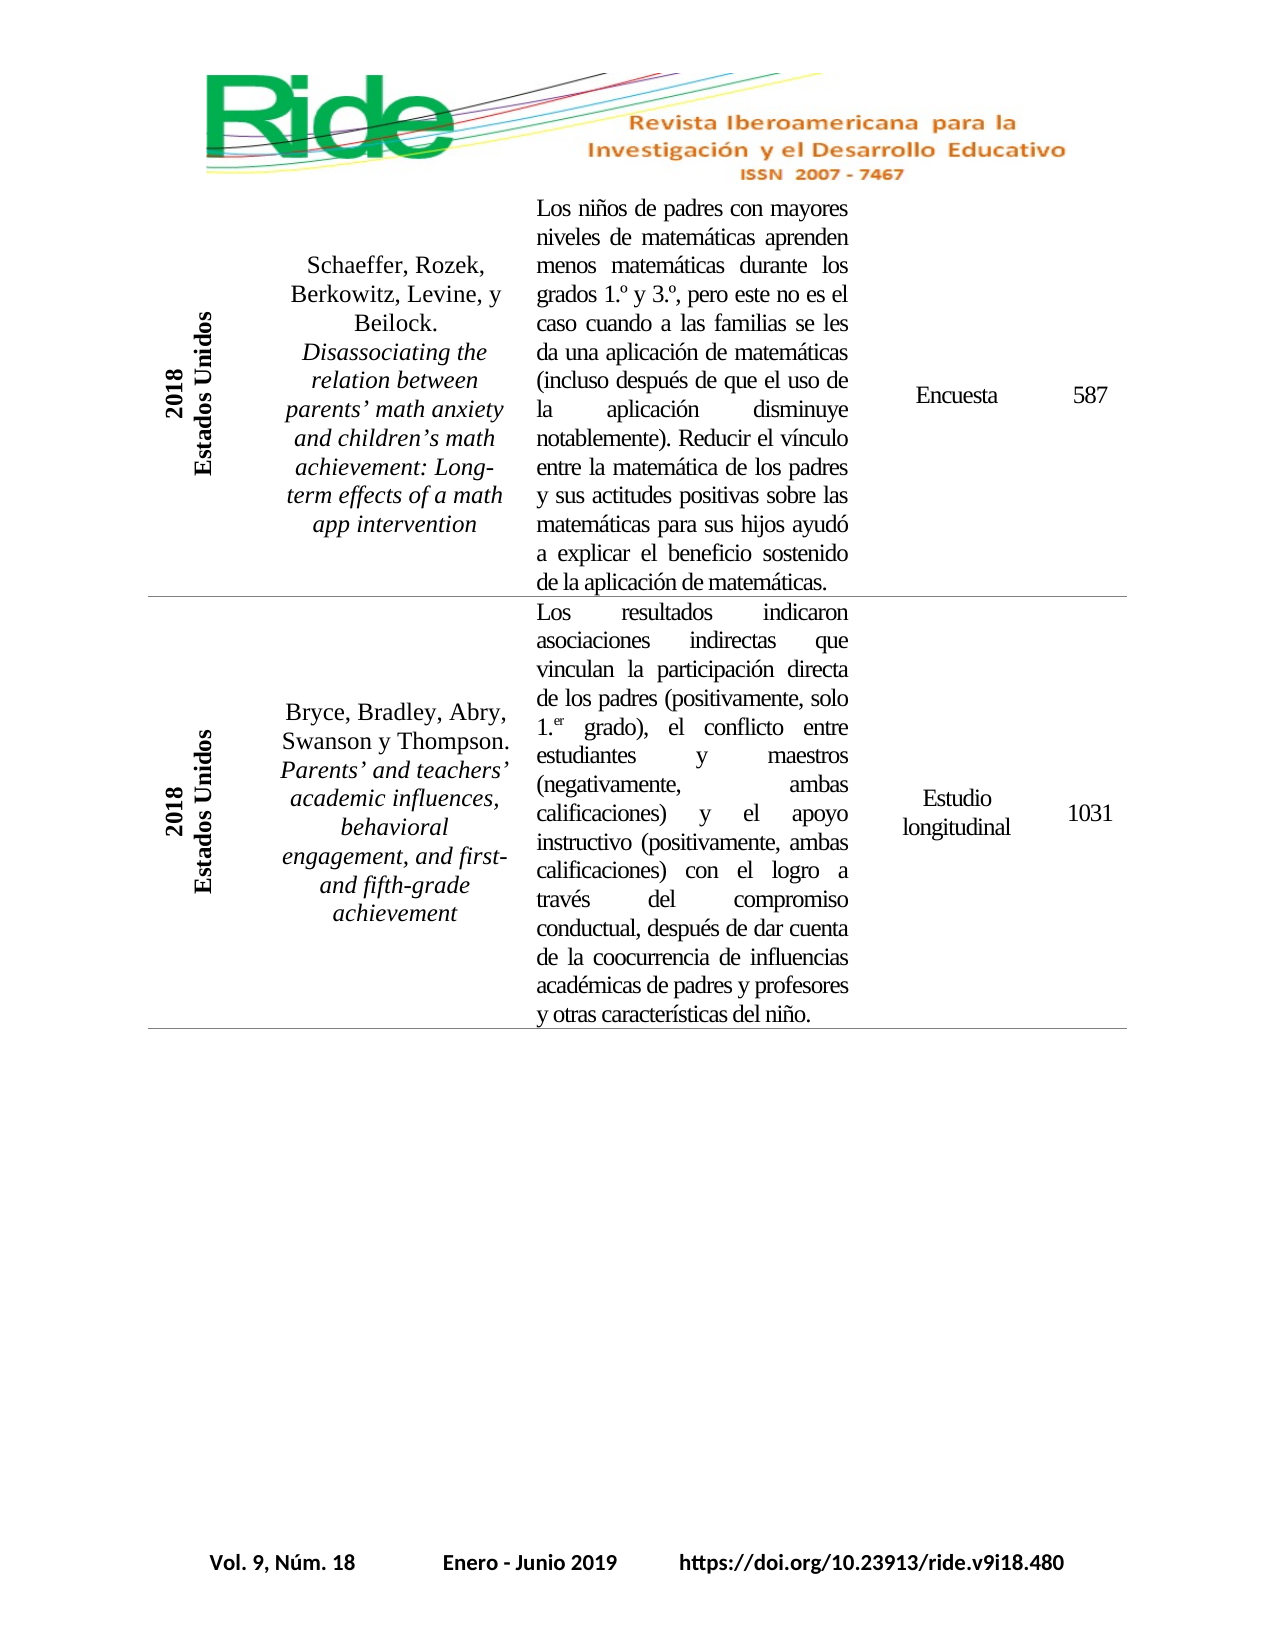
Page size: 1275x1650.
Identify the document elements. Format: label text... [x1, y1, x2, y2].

table_cell Encuesta [860, 192, 1054, 596]
picture [206, 73, 1069, 184]
table_cell 2018 Estados Unidos [148, 192, 267, 596]
table_cell 1031 [1054, 597, 1127, 1028]
table_cell Los resultados indicaron asociaciones indirectas que vinculan la participación directa de los padres (positivamente, solo 1.er grado), el conflicto entre estudiantes y maestros (negativamente, ambas calificaciones) y el apoyo instructivo (positivamente, ambas calificaciones) con el logro a través del compromiso conductual, después de dar cuenta de la coocurrencia de influencias académicas de padres y profesores y otras características del niño. [525, 597, 860, 1028]
table_cell Estudio longitudinal [860, 597, 1054, 1028]
table_cell 587 [1054, 192, 1127, 596]
table_cell Schaeffer, Rozek, Berkowitz, Levine, y Beilock. Disassociating the relation between parents’ math anxiety and children’s math achievement: Long-term effects of a math app intervention [267, 192, 525, 596]
table_cell 2018 Estados Unidos [148, 597, 267, 1028]
table_cell Bryce, Bradley, Abry, Swanson y Thompson. Parents’ and teachers’ academic influences, behavioral engagement, and first- and fifth-grade achievement [267, 597, 525, 1028]
table_cell Los niños de padres con mayores niveles de matemáticas aprenden menos matemáticas durante los grados 1.º y 3.º, pero este no es el caso cuando a las familias se les da una aplicación de matemáticas (incluso después de que el uso de la aplicación disminuye notablemente). Reducir el vínculo entre la matemática de los padres y sus actitudes positivas sobre las matemáticas para sus hijos ayudó a explicar el beneficio sostenido de la aplicación de matemáticas. [525, 192, 860, 596]
